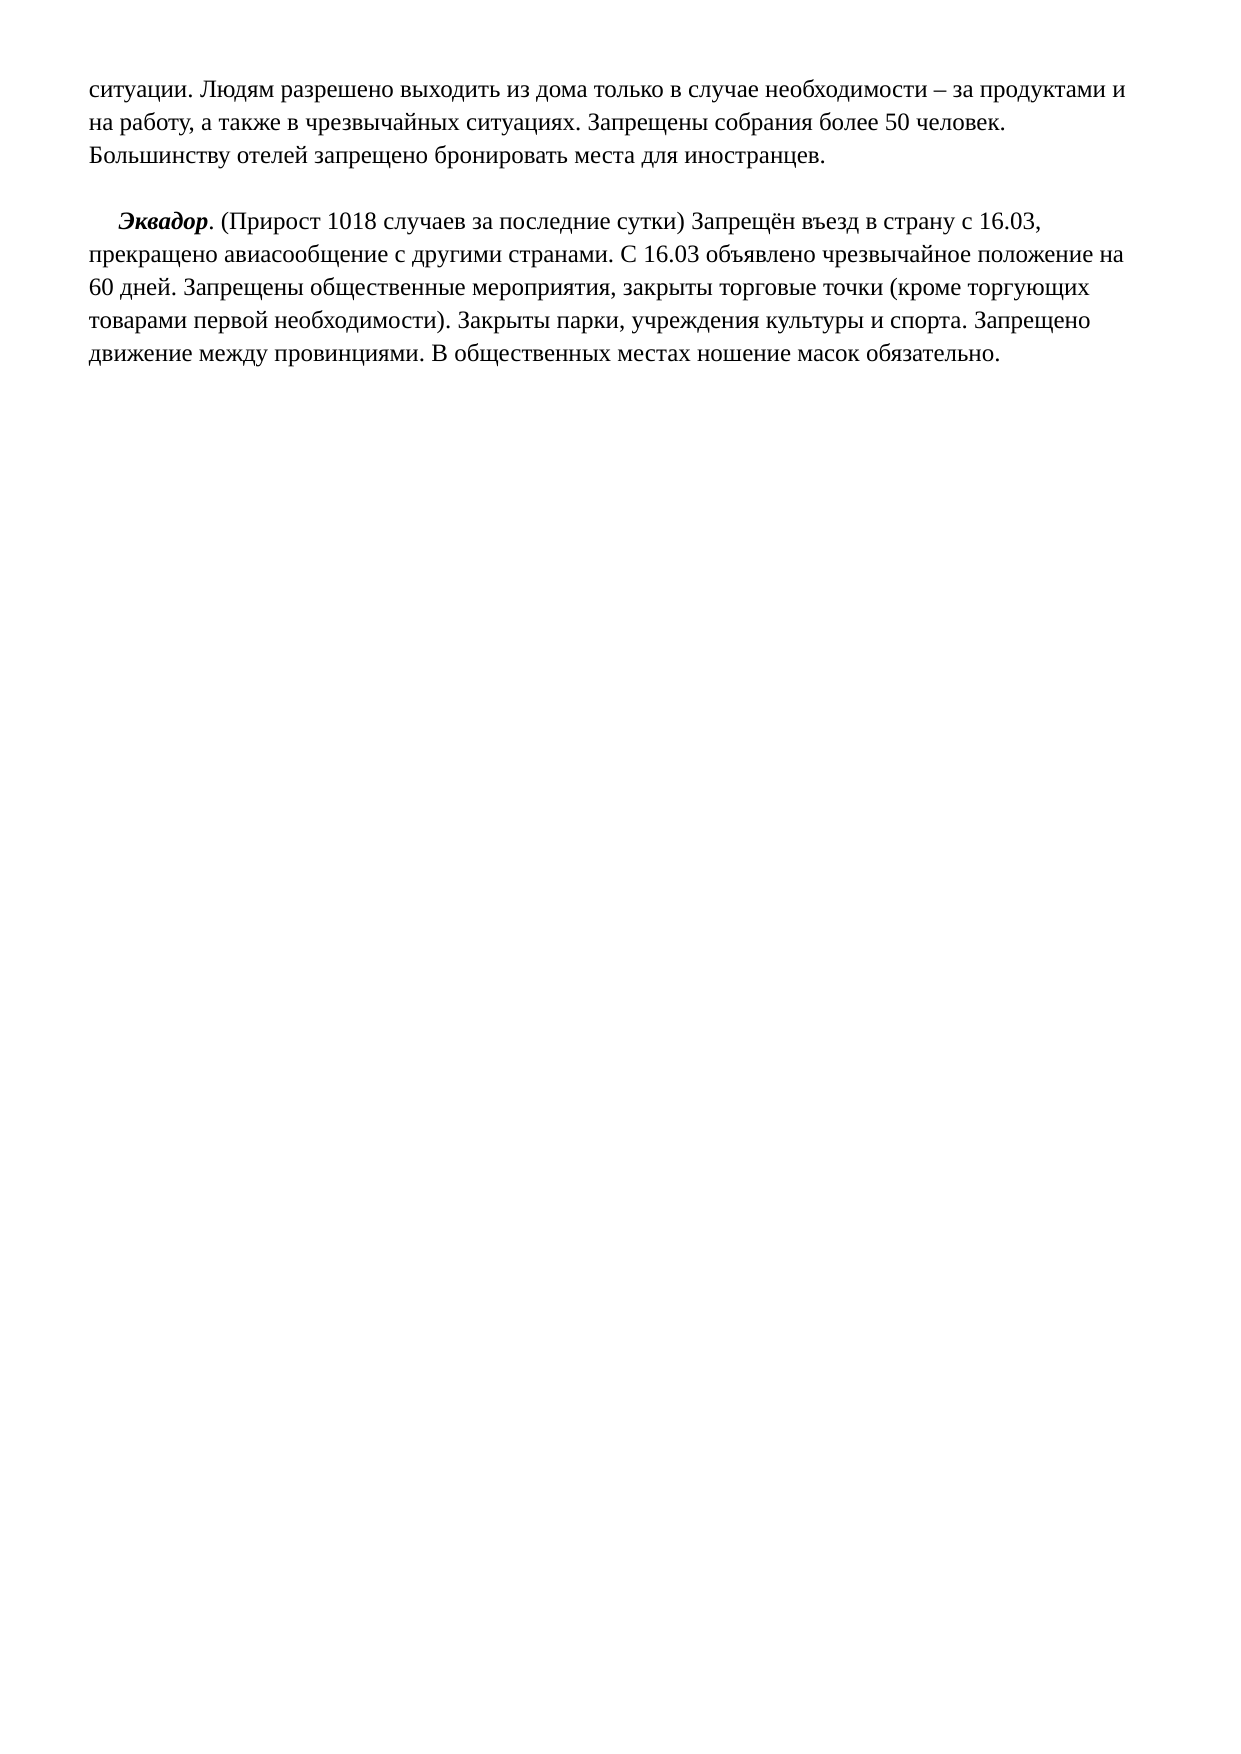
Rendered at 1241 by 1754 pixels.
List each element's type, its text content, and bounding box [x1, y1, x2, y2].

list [89, 74, 1152, 169]
list Эквадор. (Прирост 1018 случаев за последние сутки) Запрещён въезд в страну с 16.03, прекращено авиасообщение с другими странами. С 16.03 объявлено чрезвычайное положение на 60 дней. Запрещены общественные мероприятия, закрыты торговые точки (кроме торгующих товарами первой необходимости). Закрыты парки, учреждения культуры и спорта. Запрещено движение между провинциями. В общественных местах ношение масок обязательно. [89, 206, 1152, 367]
